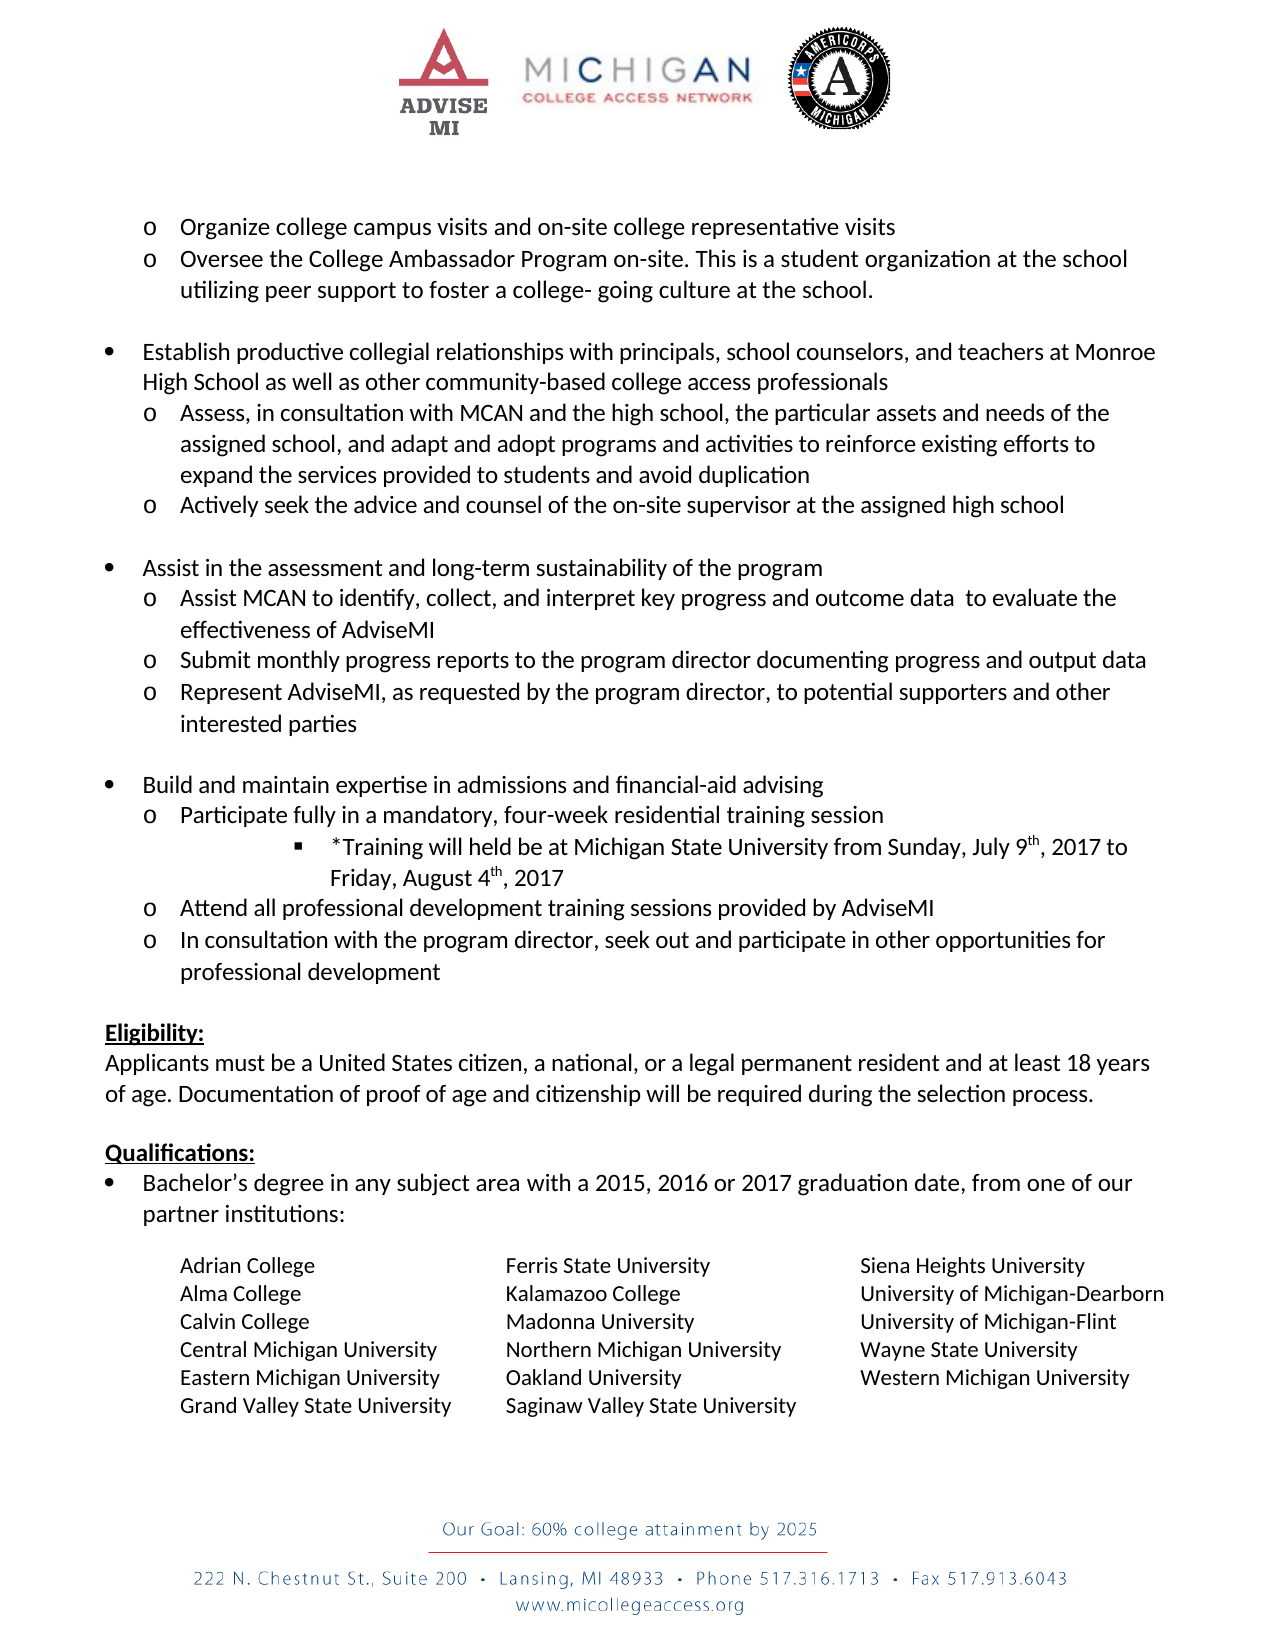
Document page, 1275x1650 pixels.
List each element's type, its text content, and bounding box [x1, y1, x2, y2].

text Calvin College Madonna University University of Michigan-Flint [105, 1307, 1170, 1335]
list Bachelor’s degree in any subject area with a 2015, 2016 or 2017 graduation date, from one of our partner institutions: [105, 1167, 1170, 1228]
text Eligibility: [105, 1017, 1170, 1048]
picture [386, 23, 499, 136]
list Assess, in consultation with MCAN and the high school, the particular assets and needs of the assigned school, and adapt and adopt programs and activities to reinforce existing efforts to expand the services provided to students and avoid duplication [142, 397, 1170, 489]
text Central Michigan University Northern Michigan University Wayne State University [105, 1335, 1170, 1363]
list In consultation with the program director, seek out and participate in other opportunities for professional development [142, 924, 1170, 987]
text Grand Valley State University Saginaw Valley State University [105, 1391, 1170, 1419]
list Oversee the College Ambassador Program on-site. This is a student organization at the school utilizing peer support to foster a college- going culture at the school. [142, 243, 1170, 305]
list Submit monthly progress reports to the program director documenting progress and output data [142, 644, 1170, 676]
text Applicants must be a United States citizen, a national, or a legal permanent resident and at least 18 years of age. Documentation of proof of age and citizenship will be required during the selection process. [105, 1048, 1170, 1109]
list Represent AdviseMI, as requested by the program director, to potential supporters and other interested parties [142, 676, 1170, 739]
picture [53, 1503, 1219, 1649]
picture [512, 51, 760, 107]
list Assist MCAN to identify, collect, and interpret key progress and outcome data to evaluate the effectiveness of AdviseMI [142, 582, 1170, 644]
list Establish productive collegial relationships with principals, school counselors, and teachers at Monroe High School as well as other community-based college access professionals [105, 336, 1170, 397]
text Qualifications: [105, 1137, 1170, 1167]
list Actively seek the advice and counsel of the on-site supervisor at the assigned high school [142, 489, 1170, 521]
list Attend all professional development training sessions provided by AdviseMI [142, 892, 1170, 924]
text Alma College Kalamazoo College University of Michigan-Dearborn [105, 1279, 1170, 1307]
text Eastern Michigan University Oakland University Western Michigan University [105, 1363, 1170, 1391]
list *Training will held be at Michigan State University from Sunday, July 9th, 2017 to Friday, August 4th, 2017 [292, 831, 1170, 892]
list Organize college campus visits and on-site college representative visits [142, 211, 1170, 243]
list Assist in the assessment and long-term sustainability of the program [105, 552, 1170, 582]
list Participate fully in a mandatory, four-week residential training session [142, 800, 1170, 831]
text Adrian College Ferris State University Siena Heights University [180, 1228, 1170, 1279]
picture [787, 26, 891, 130]
list Build and maintain expertise in admissions and financial-aid advising [105, 769, 1170, 800]
